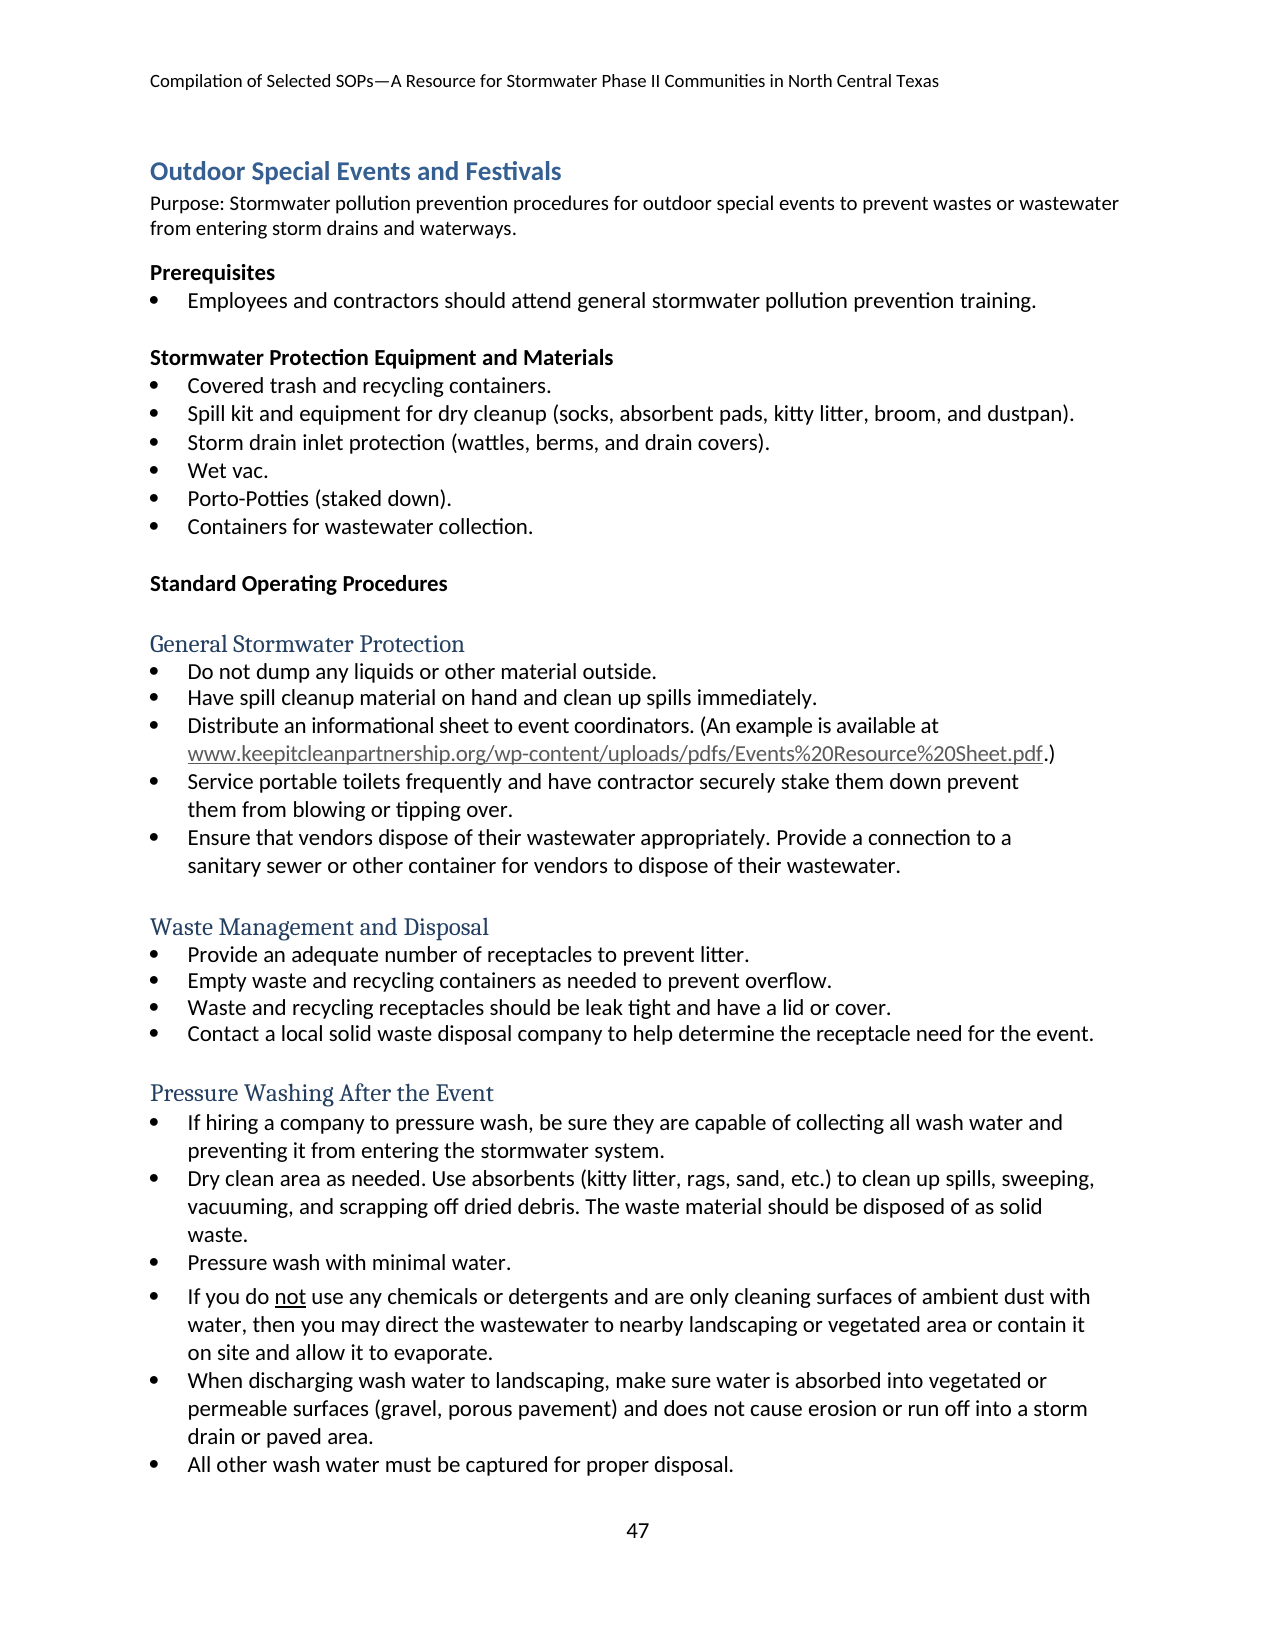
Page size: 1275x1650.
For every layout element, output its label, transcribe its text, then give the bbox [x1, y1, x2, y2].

list Covered trash and recycling containers. [150, 371, 1125, 399]
subtitle General Stormwater Protection [150, 630, 1125, 658]
list Storm drain inlet protection (wattles, berms, and drain covers). [150, 427, 1125, 456]
list All other wash water must be captured for proper disposal. [150, 1450, 1093, 1478]
text Prerequisites [150, 258, 1125, 286]
list Porto-Potties (staked down). [150, 484, 1125, 512]
subtitle Pressure Washing After the Event [150, 1079, 1125, 1108]
text Standard Operating Procedures [150, 569, 1125, 626]
list Ensure that vendors dispose of their wastewater appropriately. Provide a connection to a sanitary sewer or other container for vendors to dispose of their wastewater. [150, 823, 1065, 879]
list Dry clean area as needed. Use absorbents (kitty litter, rags, sand, etc.) to clean up spills, sweeping, vacuuming, and scrapping off dried debris. The waste material should be disposed of as solid waste. [150, 1164, 1097, 1248]
list Employees and contractors should attend general stormwater pollution prevention training. [150, 286, 1125, 314]
list If hiring a company to pressure wash, be sure they are capable of collecting all wash water and preventing it from entering the stormwater system. [150, 1108, 1087, 1164]
list Provide an adequate number of receptacles to prevent litter. [150, 942, 1125, 968]
list Have spill cleanup material on hand and clean up spills immediately. [150, 685, 1125, 711]
list When discharging wash water to landscaping, make sure water is absorbed into vegetated or permeable surfaces (gravel, porous pavement) and does not cause erosion or run off into a storm drain or paved area. [150, 1366, 1093, 1450]
list Containers for wastewater collection. [150, 512, 1125, 540]
text Purpose: Stormwater pollution prevention procedures for outdoor special events to prevent wastes or wastewater from entering storm drains and waterways. [150, 190, 1125, 241]
list Service portable toilets frequently and have contractor securely stake them down prevent them from blowing or tipping over. [150, 767, 1065, 823]
list Distribute an informational sheet to event coordinators. (An example is available at www.keepitcleanpartnership.org/wp-content/uploads/pdfs/Events%20Resource%20Sheet.pdf.) [150, 711, 1125, 767]
list Pressure wash with minimal water. [150, 1248, 1125, 1276]
list Do not dump any liquids or other material outside. [150, 658, 1125, 685]
list If you do not use any chemicals or detergents and are only cleaning surfaces of ambient dust with water, then you may direct the wastewater to nearby landscaping or vegetated area or contain it on site and allow it to evaporate. [150, 1282, 1093, 1366]
list Waste and recycling receptacles should be leak tight and have a lid or cover. [150, 994, 1125, 1020]
list Contact a local solid waste disposal company to help determine the receptacle need for the event. [150, 1020, 1125, 1047]
list Empty waste and recycling containers as needed to prevent overflow. [150, 968, 1125, 994]
list Wet vac. [150, 456, 1125, 484]
subtitle Outdoor Special Events and Festivals [150, 154, 1125, 187]
list Spill kit and equipment for dry cleanup (socks, absorbent pads, kitty litter, broom, and dustpan). [150, 399, 1125, 427]
subtitle Waste Management and Disposal [150, 913, 1125, 941]
text Stormwater Protection Equipment and Materials [150, 343, 1125, 371]
